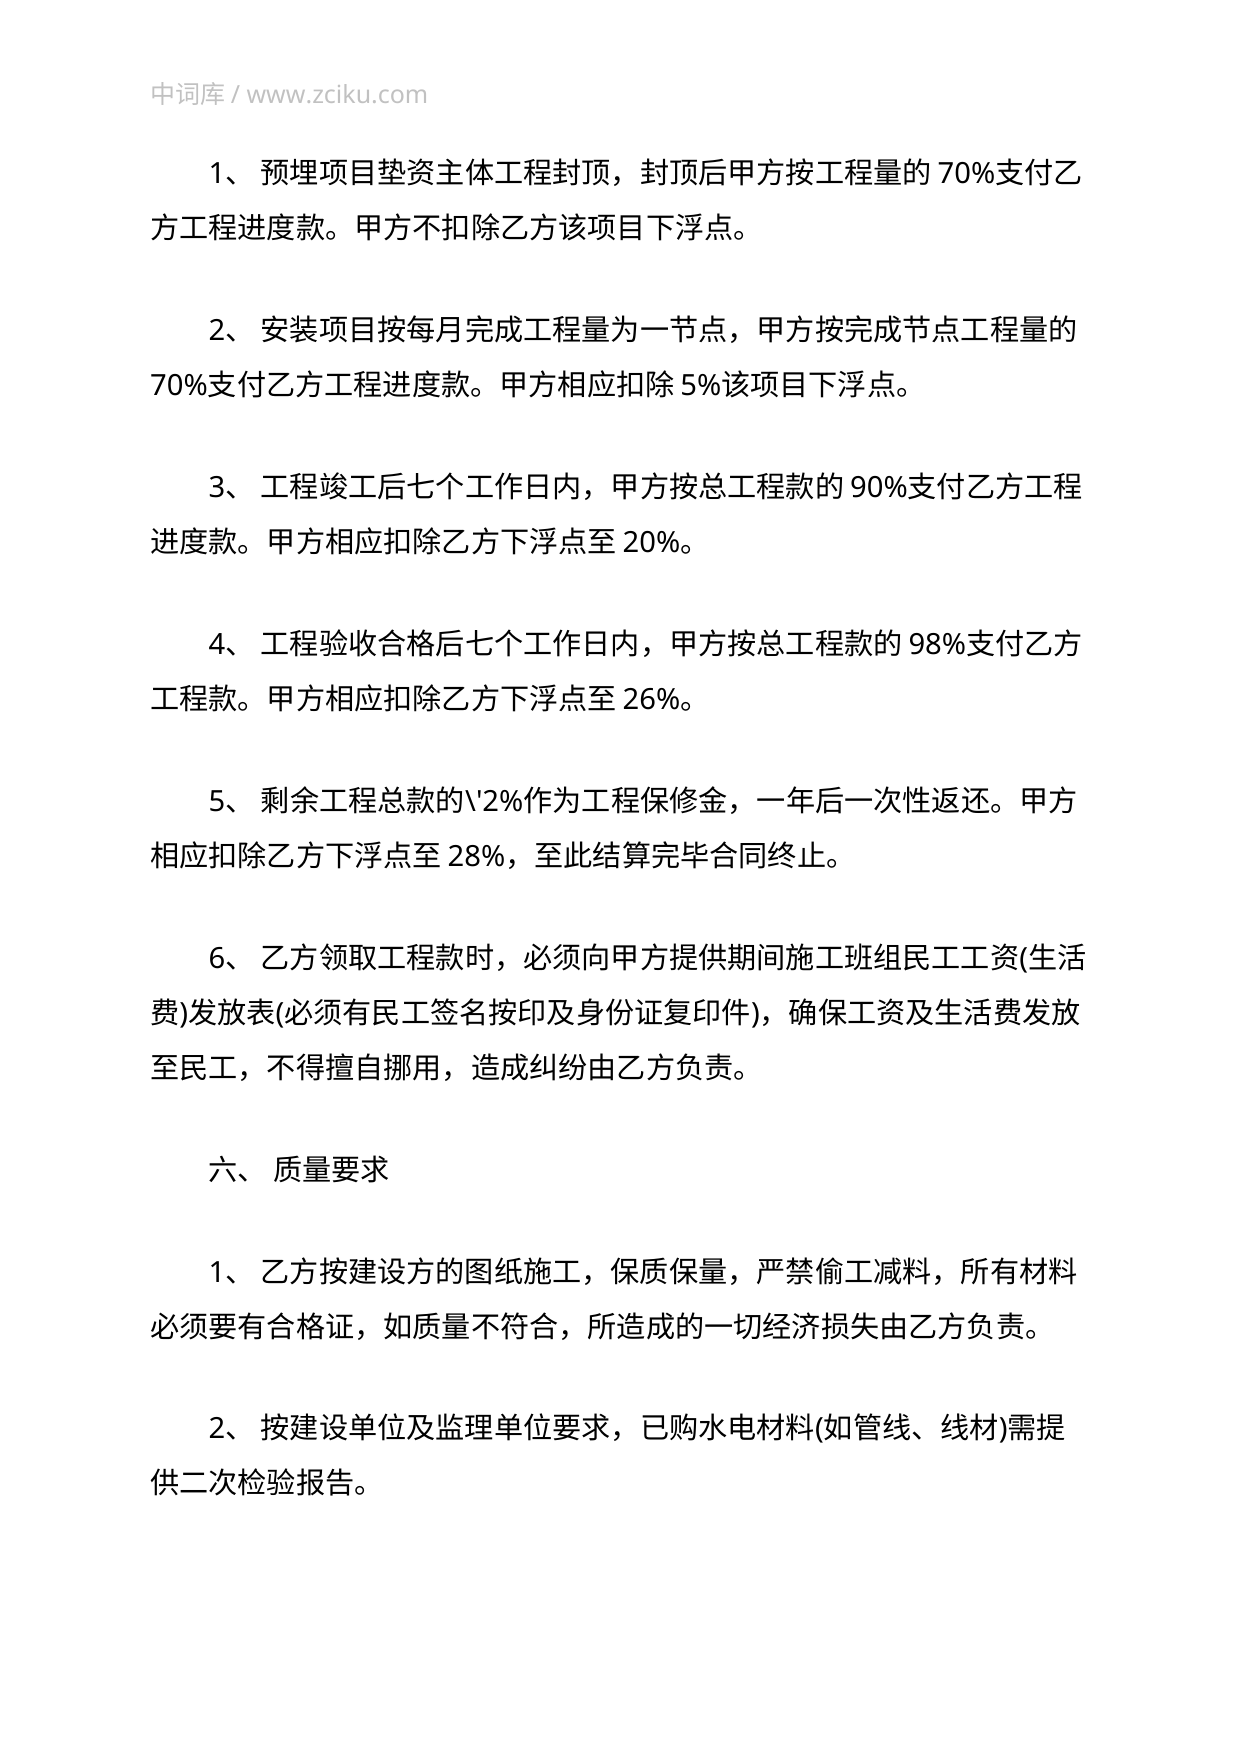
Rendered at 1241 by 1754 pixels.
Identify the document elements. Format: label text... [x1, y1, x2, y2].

text 5、 剩余工程总款的\'2%作为工程保修金，一年后一次性返还。甲方相应扣除乙方下浮点至28%，至此结算完毕合同终止。 [150, 778, 1090, 875]
text 4、 工程验收合格后七个工作日内，甲方按总工程款的98%支付乙方工程款。甲方相应扣除乙方下浮点至26%。 [150, 621, 1090, 718]
text 3、 工程竣工后七个工作日内，甲方按总工程款的90%支付乙方工程进度款。甲方相应扣除乙方下浮点至20%。 [150, 464, 1090, 561]
text 六、 质量要求 [150, 1146, 1090, 1189]
text 2、 安装项目按每月完成工程量为一节点，甲方按完成节点工程量的70%支付乙方工程进度款。甲方相应扣除5%该项目下浮点。 [150, 307, 1090, 404]
text 1、 预埋项目垫资主体工程封顶，封顶后甲方按工程量的70%支付乙方工程进度款。甲方不扣除乙方该项目下浮点。 [150, 150, 1090, 247]
text 1、 乙方按建设方的图纸施工，保质保量，严禁偷工减料，所有材料必须要有合格证，如质量不符合，所造成的一切经济损失由乙方负责。 [150, 1248, 1090, 1346]
text 6、 乙方领取工程款时，必须向甲方提供期间施工班组民工工资(生活费)发放表(必须有民工签名按印及身份证复印件)，确保工资及生活费发放至民工，不得擅自挪用，造成纠纷由乙方负责。 [150, 935, 1090, 1087]
text 2、 按建设单位及监理单位要求，已购水电材料(如管线、线材)需提供二次检验报告。 [150, 1405, 1090, 1502]
